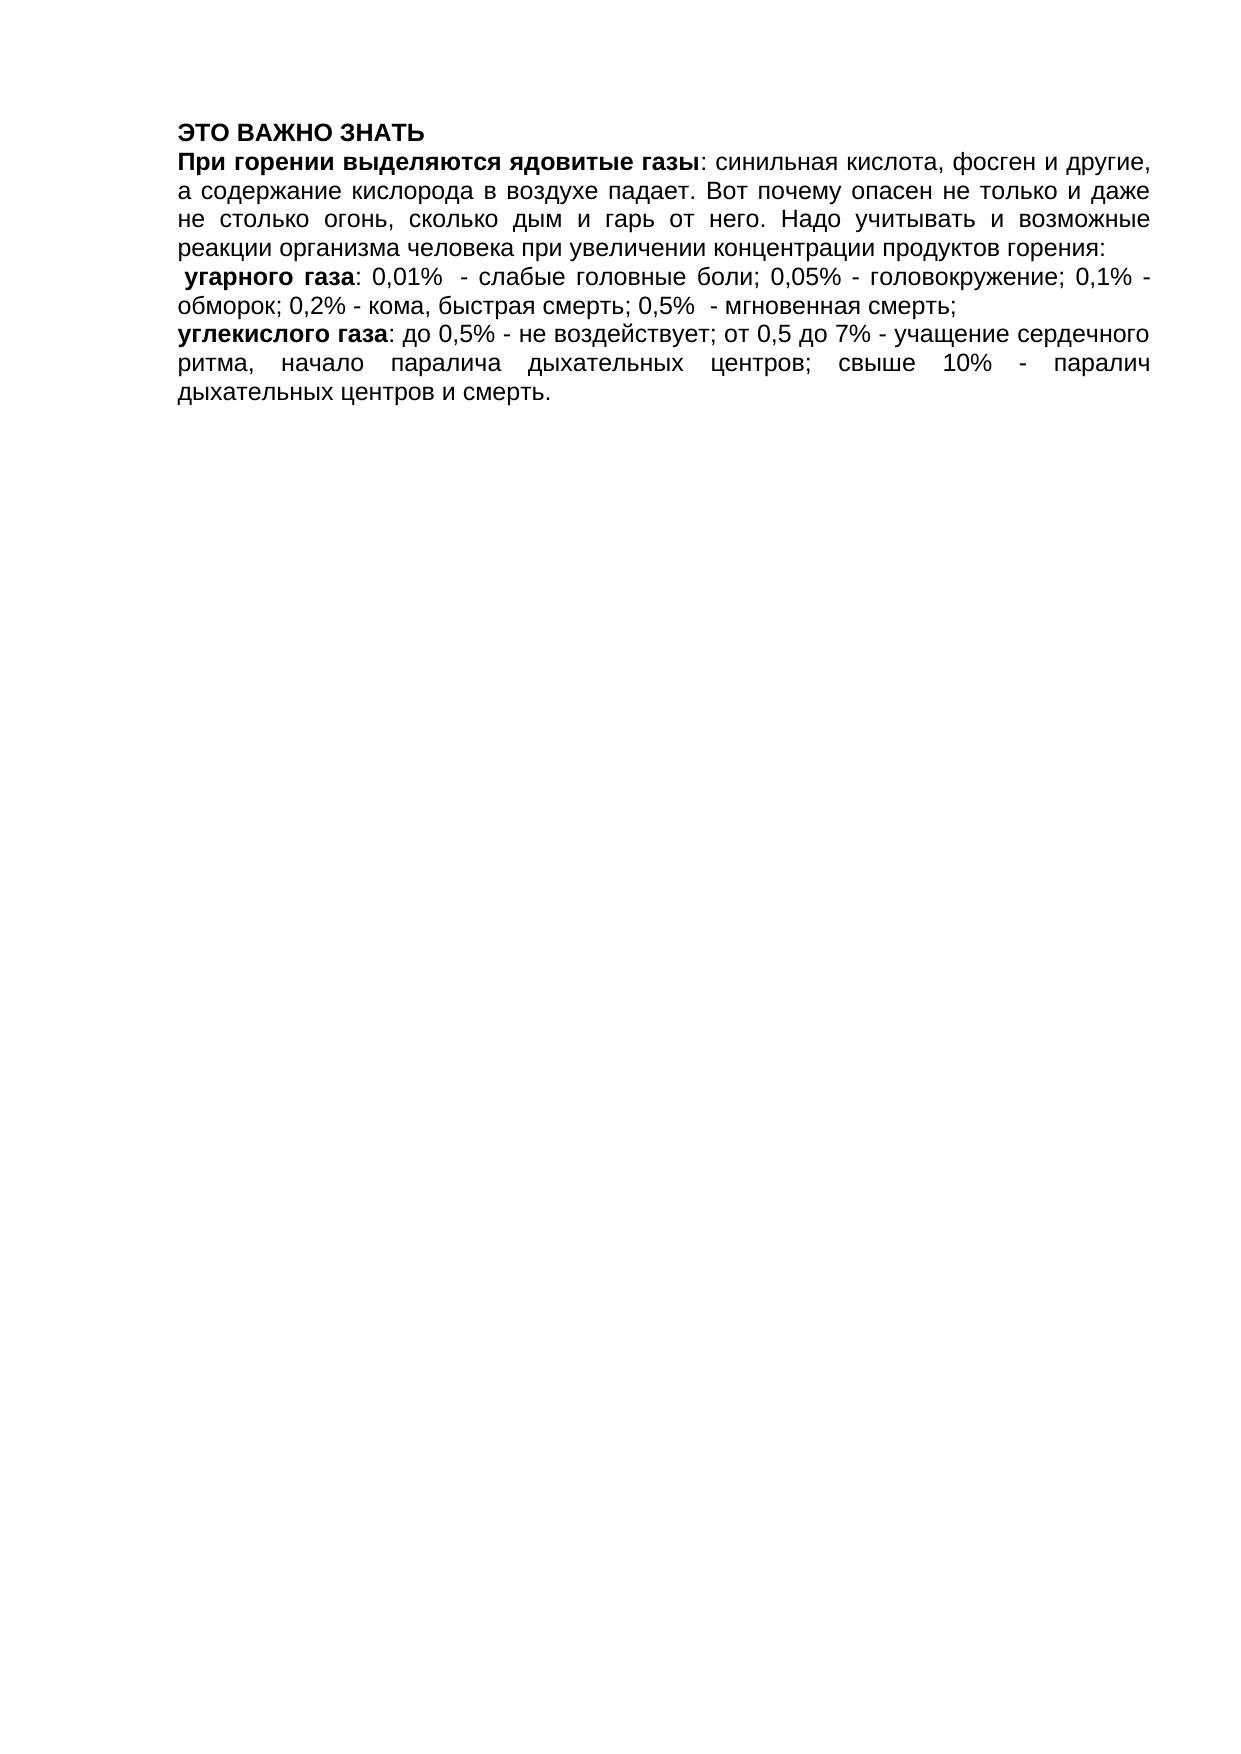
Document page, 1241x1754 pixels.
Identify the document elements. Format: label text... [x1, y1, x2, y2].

text углекислого газа: до 0,5% - не воздействует; от 0,5 до 7% - учащение сердечного ритма, начало паралича дыхательных центров; свыше 10% - паралич дыхательных центров и смерть. [177, 319, 1152, 406]
text ЭТО ВАЖНО ЗНАТЬ [177, 118, 1152, 147]
text угарного газа: 0,01% - слабые головные боли; 0,05% - головокружение; 0,1% - обморок; 0,2% - кома, быстрая смерть; 0,5% - мгновенная смерть; [177, 262, 1152, 319]
text При горении выделяются ядовитые газы: синильная кислота, фосген и другие, а содержание кислорода в воздухе падает. Вот почему опасен не только и даже не столько огонь, сколько дым и гарь от него. Надо учитывать и возможные реакции организма человека при увеличении концентрации продуктов горения: [177, 147, 1152, 262]
